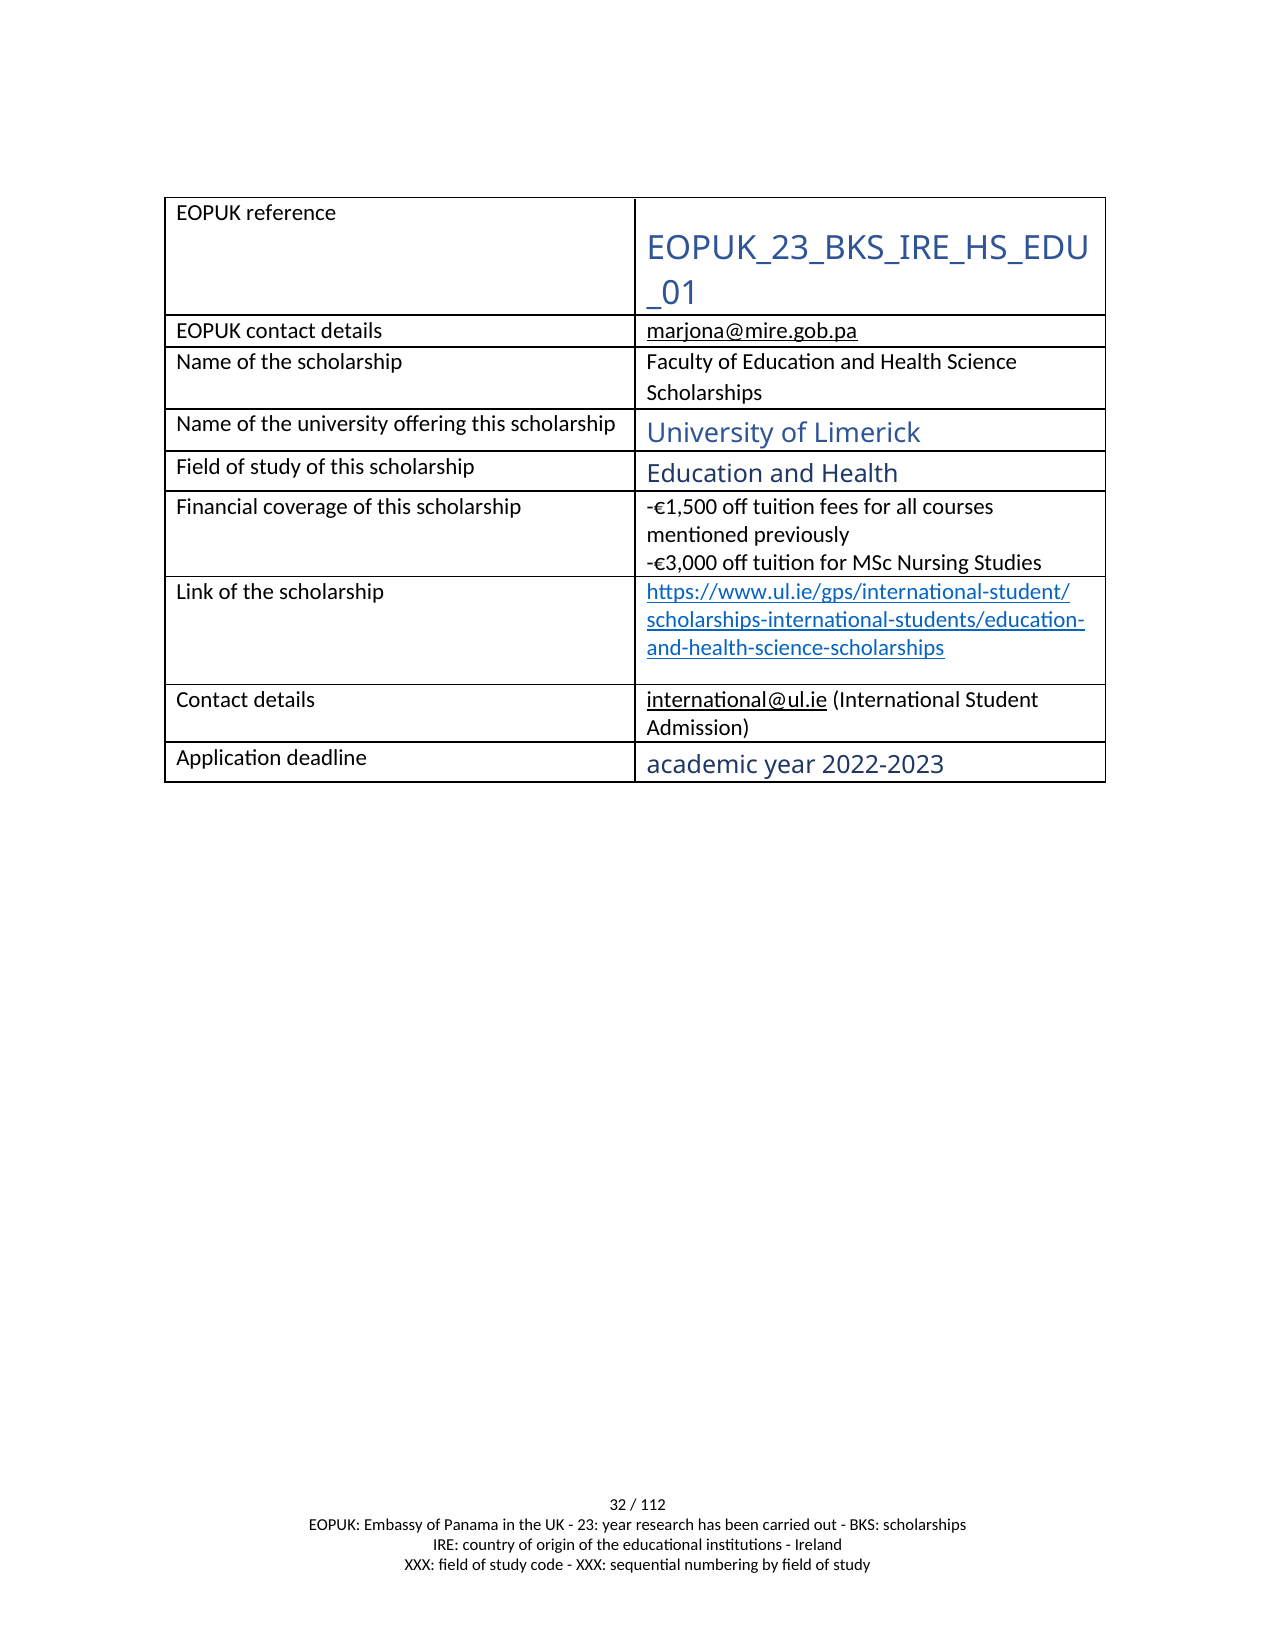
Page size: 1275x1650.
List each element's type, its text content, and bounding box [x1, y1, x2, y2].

table_cell Faculty of Education and Health Science Scholarships [636, 348, 1105, 408]
table_cell Financial coverage of this scholarship [166, 492, 634, 576]
table_cell https://www.ul.ie/gps/international-student/scholarships-international-students/education-and-health-science-scholarships [636, 577, 1105, 684]
table_cell Education and Health [636, 452, 1105, 490]
table_cell Field of study of this scholarship [166, 452, 634, 490]
table_cell academic year 2022-2023 [636, 743, 1105, 781]
table_cell -€1,500 off tuition fees for all courses mentioned previously -€3,000 off tuition for MSc Nursing Studies [636, 492, 1105, 576]
table_header EOPUK reference [166, 198, 635, 314]
table_cell University of Limerick [636, 410, 1105, 450]
table_cell EOPUK contact details [166, 316, 634, 346]
table_cell marjona@mire.gob.pa [636, 316, 1105, 346]
table_cell Link of the scholarship [166, 577, 634, 684]
table_cell international@ul.ie (International Student Admission) [636, 685, 1105, 741]
table_cell Contact details [166, 685, 634, 741]
table_cell Name of the university offering this scholarship [166, 410, 634, 450]
table_header EOPUK_23_BKS_IRE_HS_EDU_01 [636, 198, 1105, 314]
table_cell Name of the scholarship [166, 348, 634, 408]
table_cell Application deadline [166, 743, 634, 781]
